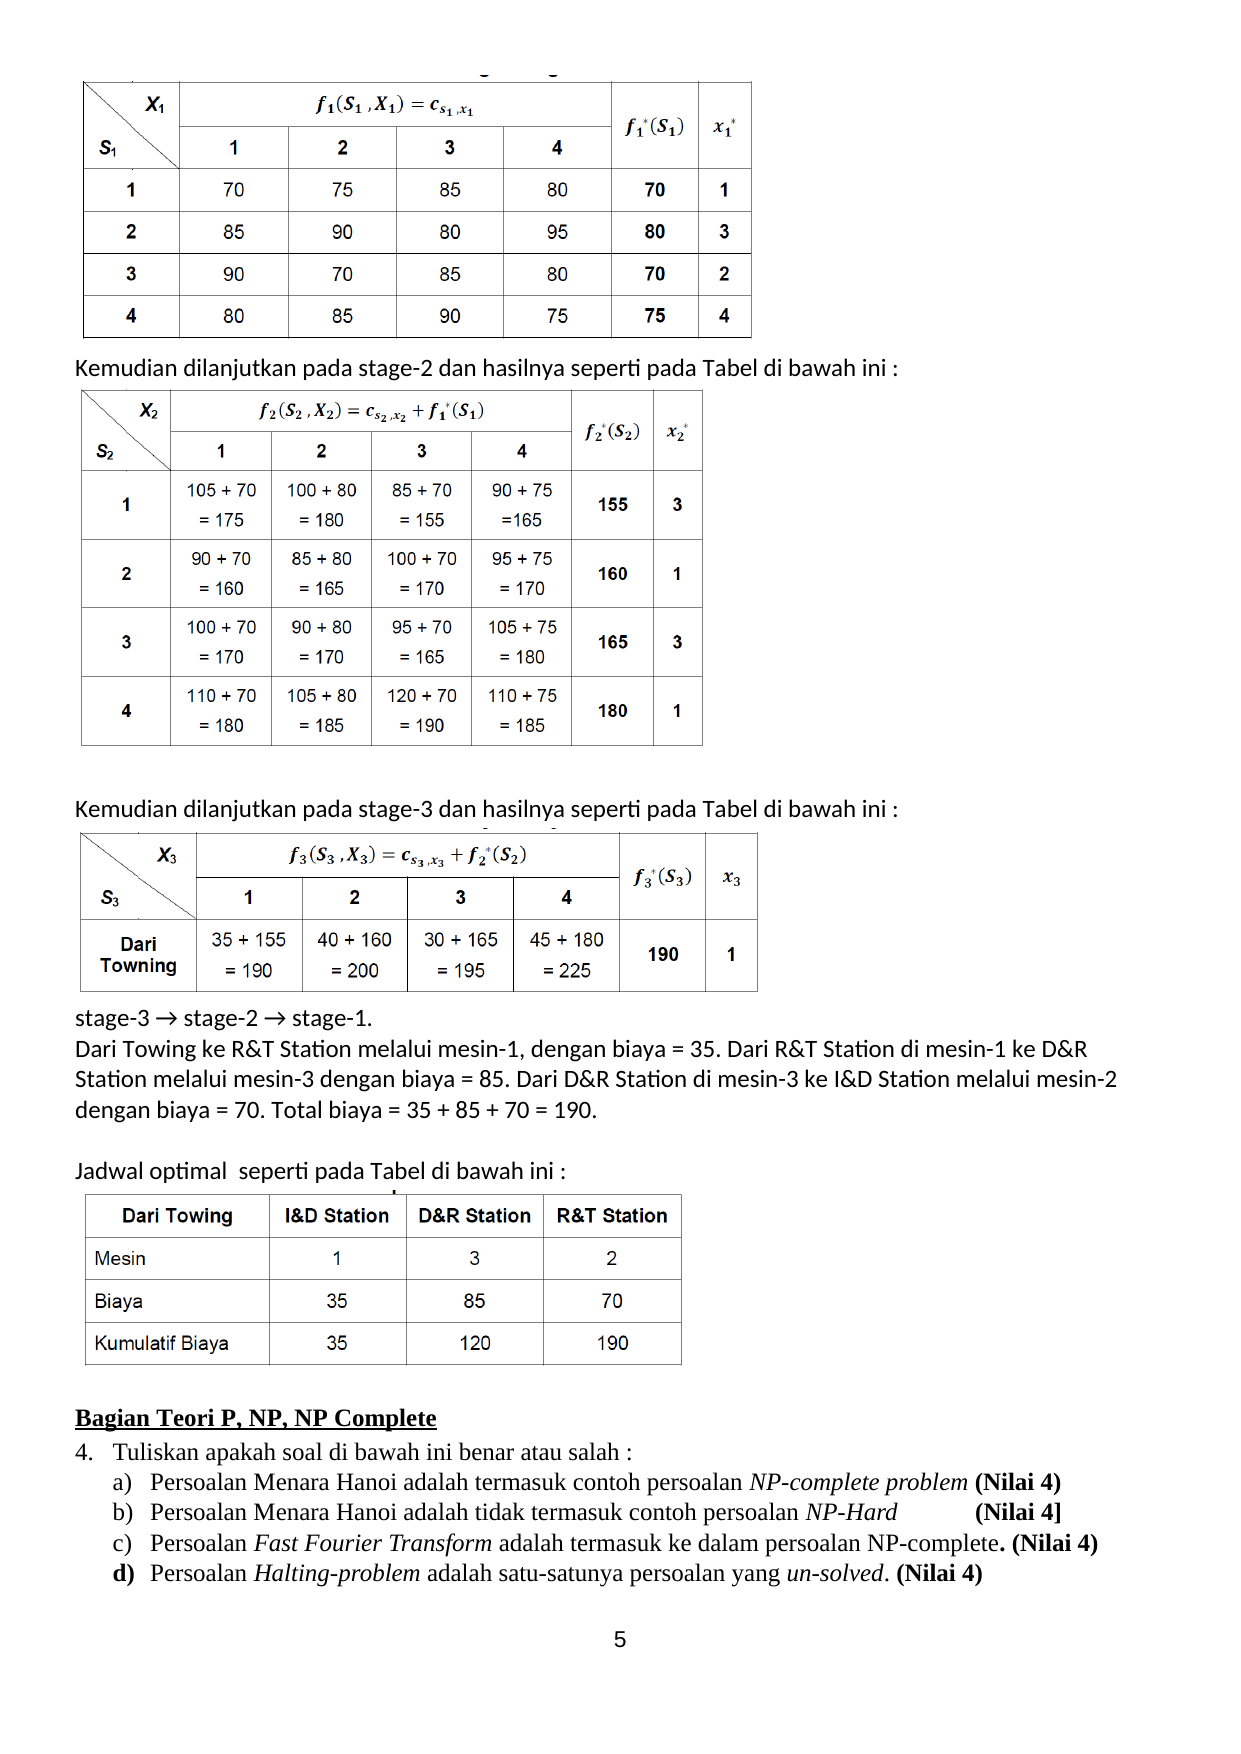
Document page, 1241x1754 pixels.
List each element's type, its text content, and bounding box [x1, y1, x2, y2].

list Persoalan Halting-problem adalah satu-satunya persoalan yang un-solved. (Nilai 4) [112, 1558, 1165, 1587]
text Dari Towing ke R&T Station melalui mesin-1, dengan biaya = 35. Dari R&T Station di mesin-1 ke D&R Station melalui mesin-3 dengan biaya = 85. Dari D&R Station di mesin-3 ke I&D Station melalui mesin-2 dengan biaya = 70. Total biaya = 35 + 85 + 70 = 190. [75, 1033, 1165, 1124]
text stage-3 → stage-2 → stage-1. [75, 1002, 1165, 1033]
picture [75, 828, 768, 999]
picture [75, 1190, 696, 1367]
picture [75, 75, 816, 349]
text Kemudian dilanjutkan pada stage-2 dan hasilnya seperti pada Tabel di bawah ini : [75, 352, 1165, 383]
picture [75, 387, 758, 755]
text Kemudian dilanjutkan pada stage-3 dan hasilnya seperti pada Tabel di bawah ini : [75, 793, 1165, 824]
list Tuliskan apakah soal di bawah ini benar atau salah : [75, 1437, 1165, 1465]
list Persoalan Fast Fourier Transform adalah termasuk ke dalam persoalan NP-complete. (Nilai 4) [112, 1528, 1165, 1557]
text Bagian Teori P, NP, NP Complete [75, 1403, 1165, 1432]
text Jadwal optimal seperti pada Tabel di bawah ini : [75, 1155, 1165, 1186]
list Persoalan Menara Hanoi adalah tidak termasuk contoh persoalan NP-Hard (Nilai 4] [112, 1497, 1165, 1526]
list Persoalan Menara Hanoi adalah termasuk contoh persoalan NP-complete problem (Nilai 4) [112, 1467, 1165, 1496]
